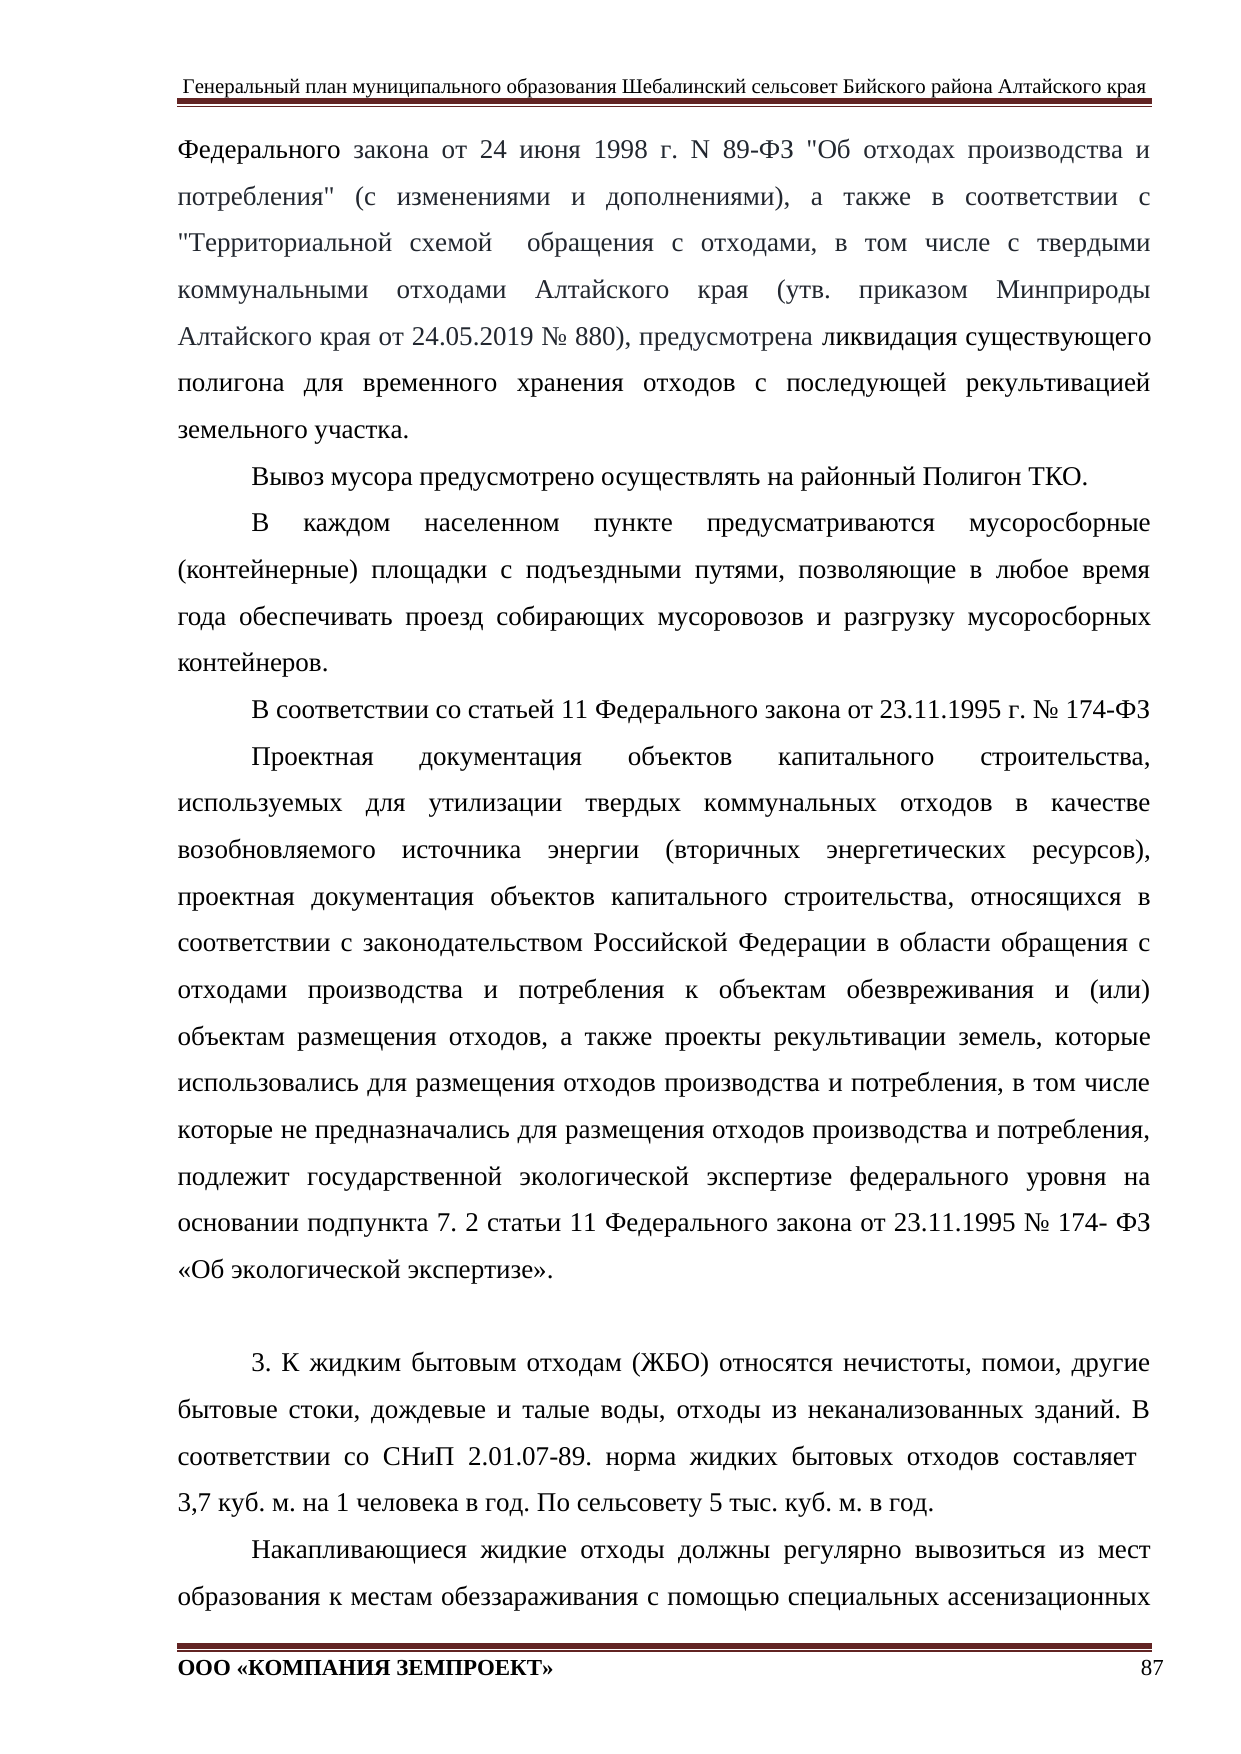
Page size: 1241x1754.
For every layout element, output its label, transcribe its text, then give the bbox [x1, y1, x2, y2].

text Проектная документация объектов капитального строительства, используемых для утилизации твердых коммунальных отходов в качестве возобновляемого источника энергии (вторичных энергетических ресурсов), проектная документация объектов капитального строительства, относящихся в соответствии с законодательством Российской Федерации в области обращения с отходами производства и потребления к объектам обезвреживания и (или) объектам размещения отходов, а также проекты рекультивации земель, которые использовались для размещения отходов производства и потребления, в том числе которые не предназначались для размещения отходов производства и потребления, подлежит государственной экологической экспертизе федерального уровня на основании подпункта 7. 2 статьи 11 Федерального закона от 23.11.1995 № 174- ФЗ «Об экологической экспертизе». [177, 739, 1152, 1284]
subtitle В каждом населенном пункте предусматриваются мусоросборные (контейнерные) площадки с подъездными путями, позволяющие в любое время года обеспечивать проезд собирающих мусоровозов и разгрузку мусоросборных контейнеров. [177, 506, 1152, 677]
text 3. К жидким бытовым отходам (ЖБО) относятся нечистоты, помои, другие бытовые стоки, дождевые и талые воды, отходы из неканализованных зданий. В соответствии со СНиП 2.01.07-89. норма жидких бытовых отходов составляет . на 1 человека в год. По сельсовету 5 тыс. куб. м. в год. [177, 1346, 1152, 1517]
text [177, 1533, 1152, 1611]
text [177, 133, 1152, 444]
text В соответствии со статьей 11 Федерального закона от 23.11.1995 г. № 174-ФЗ [177, 693, 1152, 724]
subtitle Вывоз мусора предусмотрено осуществлять на районный Полигон ТКО. [177, 459, 1152, 491]
